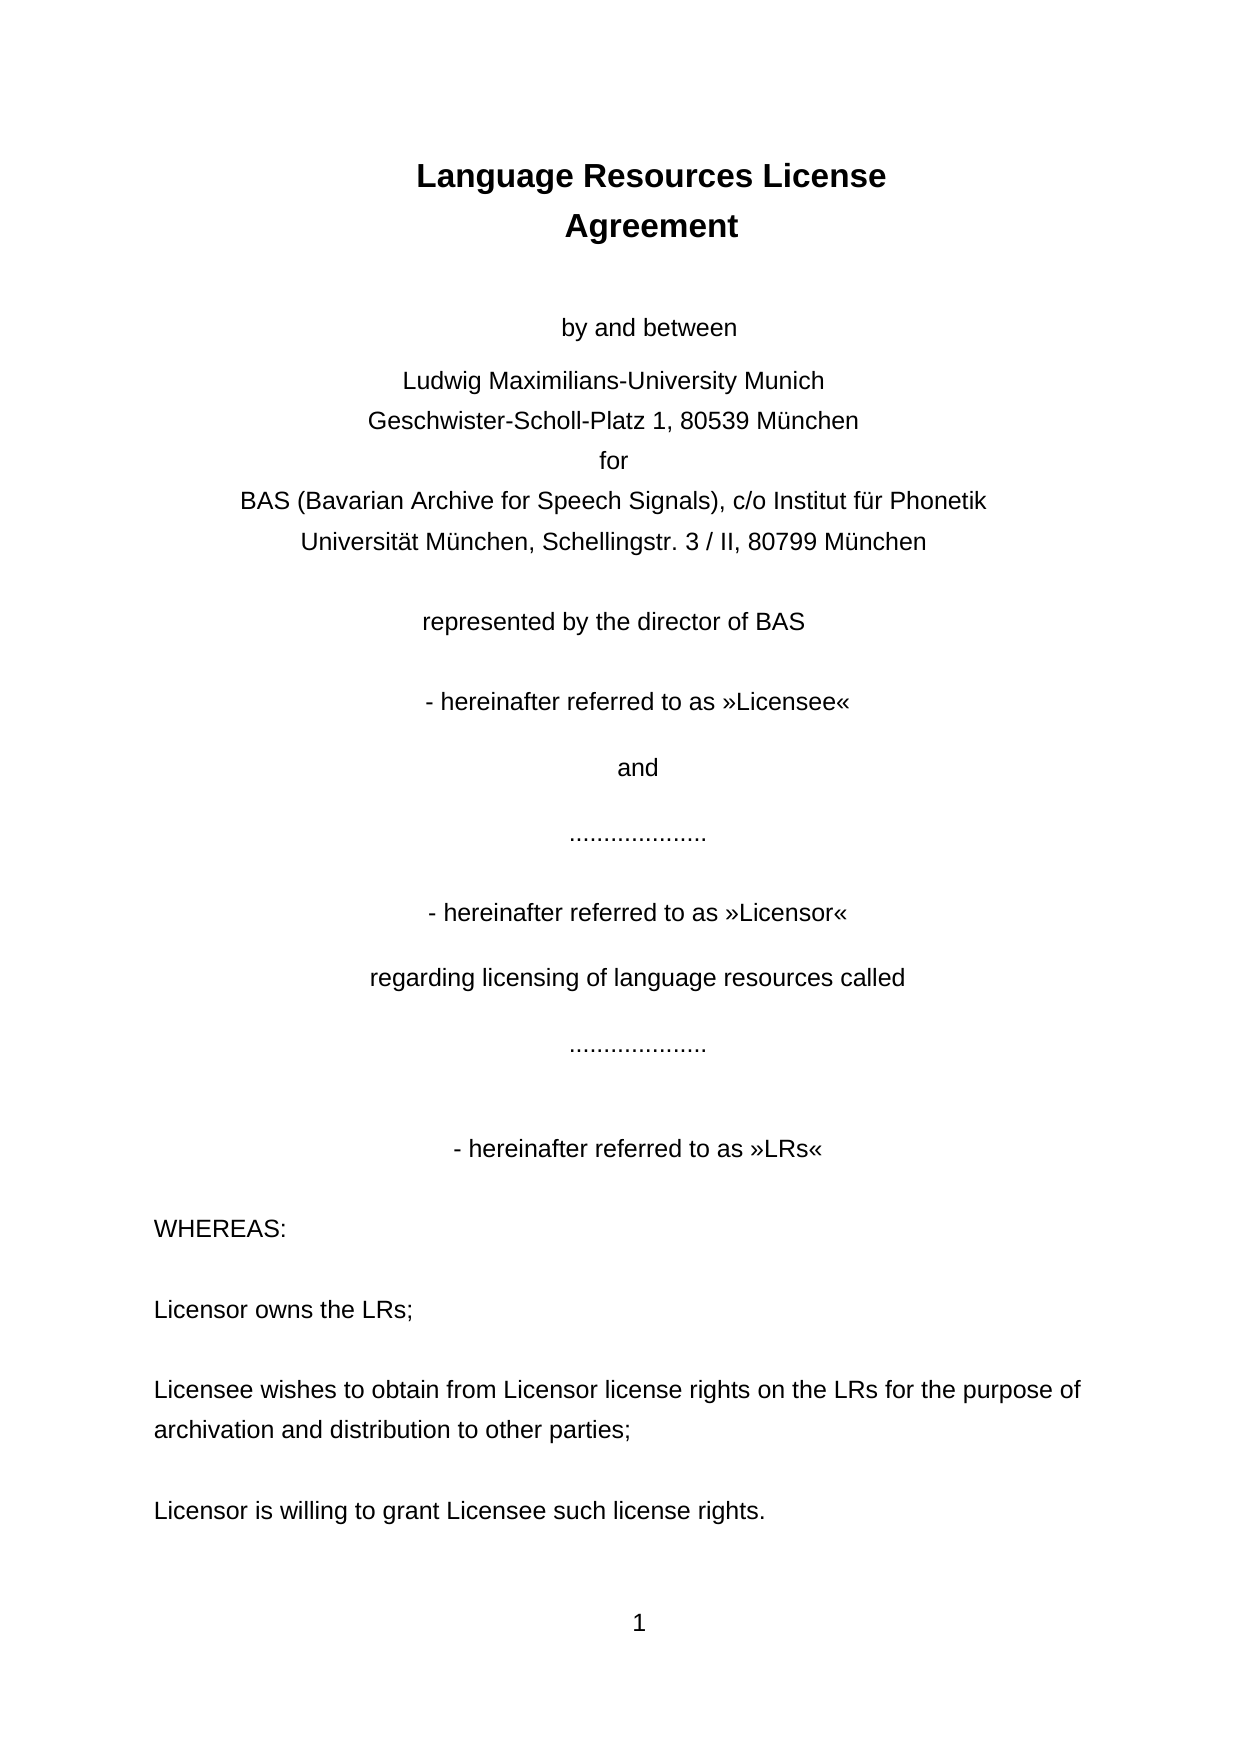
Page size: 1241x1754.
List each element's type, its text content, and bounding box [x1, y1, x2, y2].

text WHEREAS: [153, 1214, 1122, 1243]
text - hereinafter referred to as »LRs« [153, 1134, 1122, 1163]
text BAS (Bavarian Archive for Speech Signals), c/o Institut für Phonetik [157, 486, 1071, 515]
text for [157, 446, 1071, 475]
text Agreement [399, 198, 904, 248]
text by and between [554, 313, 744, 342]
text - hereinafter referred to as »Licensee« [153, 687, 1122, 716]
text Licensee wishes to obtain from Licensor license rights on the LRs for the purpose of archivation and distribution to other parties; [153, 1375, 1122, 1444]
text Universität München, Schellingstr. 3 / II, 80799 München [157, 526, 1071, 555]
text Language Resources License [399, 148, 904, 198]
text Licensor owns the LRs; [153, 1295, 1122, 1323]
text .................... [153, 1028, 1122, 1057]
text and [153, 752, 1122, 781]
text .................... [153, 818, 1122, 846]
text Geschwister-Scholl-Platz 1, 80539 München [157, 406, 1071, 434]
text Ludwig Maximilians-University Munich [157, 366, 1071, 394]
text regarding licensing of language resources called [153, 963, 1122, 992]
text - hereinafter referred to as »Licensor« [153, 898, 1122, 927]
text represented by the director of BAS [157, 607, 1071, 636]
text Licensor is willing to grant Licensee such license rights. [153, 1496, 1122, 1524]
